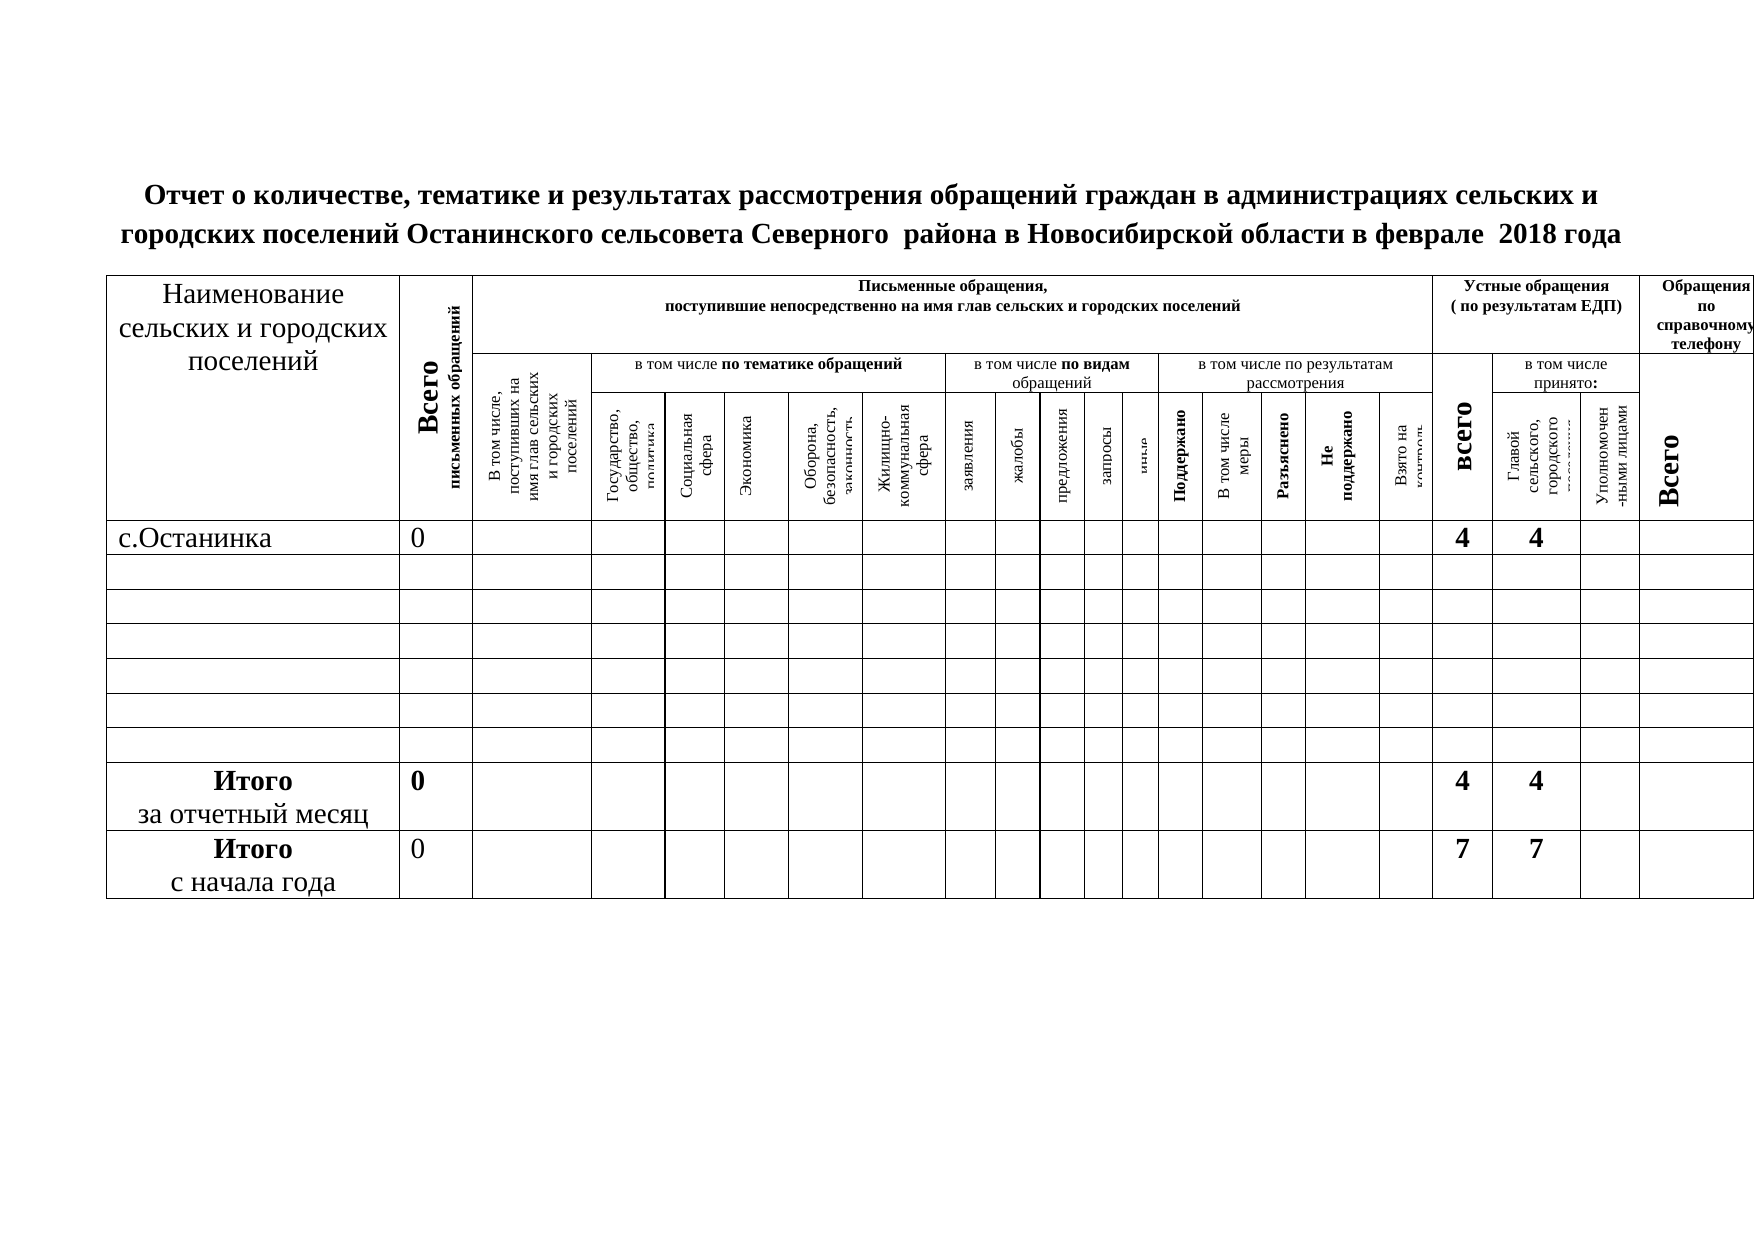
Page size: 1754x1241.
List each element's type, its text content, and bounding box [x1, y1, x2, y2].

table_cell [1306, 590, 1379, 623]
table_cell [107, 659, 399, 692]
table_cell [1581, 763, 1639, 830]
table_cell [1159, 659, 1202, 692]
table_cell [1433, 694, 1492, 727]
table_cell [1640, 728, 1753, 762]
table_cell [473, 659, 591, 692]
table_cell [1123, 831, 1158, 898]
table_cell [1262, 555, 1305, 589]
table_cell [946, 590, 995, 623]
table_cell [107, 590, 399, 623]
table_cell [1581, 555, 1639, 589]
table_cell [725, 555, 788, 589]
table_cell 7 [1433, 831, 1492, 898]
table_cell [666, 659, 724, 692]
table_cell Государство, общество, политика [592, 393, 664, 519]
table_cell [1041, 624, 1084, 658]
table_cell [1041, 555, 1084, 589]
table_cell [1041, 694, 1084, 727]
table_cell [1433, 555, 1492, 589]
table_cell [592, 555, 664, 589]
table_cell [666, 555, 724, 589]
table_cell [946, 624, 995, 658]
table_cell [1203, 590, 1261, 623]
table_cell [863, 590, 945, 623]
table_cell [1085, 521, 1122, 554]
table_cell [1085, 624, 1122, 658]
table_cell Итого за отчетный месяц [107, 763, 399, 830]
table_cell [1306, 763, 1379, 830]
table_cell [592, 590, 664, 623]
table_cell Итого с начала года [107, 831, 399, 898]
table_cell [1262, 694, 1305, 727]
table_cell [592, 763, 664, 830]
table_cell [725, 694, 788, 727]
table_cell [1433, 659, 1492, 692]
table_cell [1085, 763, 1122, 830]
table_cell [1640, 659, 1753, 692]
table_cell [1380, 694, 1432, 727]
table_cell [666, 728, 724, 762]
table_cell [1380, 831, 1432, 898]
table_cell [1262, 831, 1305, 898]
table_cell 0 [400, 521, 472, 554]
table_cell [592, 728, 664, 762]
table_cell [996, 728, 1039, 762]
table_cell [1203, 659, 1261, 692]
table_header Устные обращения ( по результатам ЕДП) [1433, 276, 1639, 353]
table_cell [1581, 590, 1639, 623]
table_cell [1433, 590, 1492, 623]
table_cell [666, 763, 724, 830]
table_cell [1159, 694, 1202, 727]
table_cell Главой сельского, городского поселения [1493, 393, 1580, 519]
table_cell [1123, 624, 1158, 658]
table_cell [1123, 728, 1158, 762]
table_cell в том числе принято: [1493, 354, 1639, 392]
table_cell [1085, 659, 1122, 692]
table_cell Экономика [725, 393, 788, 519]
table_cell [1306, 728, 1379, 762]
table_cell [863, 763, 945, 830]
table_cell 4 [1433, 521, 1492, 554]
table_cell [1203, 694, 1261, 727]
table_cell [1581, 624, 1639, 658]
table_cell [1203, 521, 1261, 554]
table_cell [107, 624, 399, 658]
table_cell [1262, 763, 1305, 830]
table_cell [592, 521, 664, 554]
table_cell [592, 694, 664, 727]
table_cell 4 [1433, 763, 1492, 830]
table_cell [1380, 659, 1432, 692]
table_cell [1203, 555, 1261, 589]
table_cell [1640, 590, 1753, 623]
table_cell [1203, 624, 1261, 658]
table_cell [946, 521, 995, 554]
table_cell [789, 555, 862, 589]
table_cell [1306, 624, 1379, 658]
table_cell [1433, 624, 1492, 658]
table_cell [1380, 728, 1432, 762]
table_cell В том числе меры приняты [1203, 393, 1261, 519]
table_cell запросы [1085, 393, 1122, 519]
table_cell [946, 659, 995, 692]
table_cell [1085, 694, 1122, 727]
table_cell [1640, 555, 1753, 589]
table_cell [473, 590, 591, 623]
table_cell [789, 763, 862, 830]
text Отчет о количестве, тематике и результатах рассмотрения обращений граждан в администрациях сельских и городских поселений Останинского сельсовета Северного района в Новосибирской области в феврале 2018 года [118, 177, 1624, 249]
table_cell [1123, 763, 1158, 830]
table_cell [473, 521, 591, 554]
table_cell [946, 831, 995, 898]
table_cell [473, 763, 591, 830]
table_cell Не поддержано [1306, 393, 1379, 519]
table_cell [1581, 728, 1639, 762]
table_cell [863, 624, 945, 658]
table_cell [1262, 590, 1305, 623]
table_cell [996, 590, 1039, 623]
table_cell [1640, 521, 1753, 554]
table_cell в том числе по результатам рассмотрения [1159, 354, 1432, 392]
table_cell [863, 831, 945, 898]
table_cell [996, 763, 1039, 830]
table_cell [107, 694, 399, 727]
table_cell [666, 624, 724, 658]
table_cell [1041, 831, 1084, 898]
table_cell [1159, 590, 1202, 623]
table_cell [400, 624, 472, 658]
table_cell [592, 659, 664, 692]
table_cell [1433, 728, 1492, 762]
table_cell [1640, 694, 1753, 727]
table_cell [725, 728, 788, 762]
table_cell [1041, 763, 1084, 830]
table_cell [725, 763, 788, 830]
table_cell [725, 659, 788, 692]
table_cell [1159, 831, 1202, 898]
table_cell [1306, 831, 1379, 898]
table_cell 7 [1493, 831, 1580, 898]
table_cell [592, 831, 664, 898]
table_cell 0 [400, 831, 472, 898]
table_cell в том числе по видам обращений [946, 354, 1158, 392]
table_cell [1123, 590, 1158, 623]
table_cell [996, 694, 1039, 727]
table_cell Уполномочен-ными лицами [1581, 393, 1639, 519]
table_cell [1581, 521, 1639, 554]
table_cell [666, 694, 724, 727]
table_cell Поддержано [1159, 393, 1202, 519]
table_cell [1262, 728, 1305, 762]
table_cell [1306, 521, 1379, 554]
table_cell [473, 555, 591, 589]
table_cell [789, 659, 862, 692]
table_cell [1203, 728, 1261, 762]
table_cell [473, 624, 591, 658]
table_cell [1159, 521, 1202, 554]
table_cell [1306, 694, 1379, 727]
table_cell [1493, 590, 1580, 623]
table_cell [1159, 763, 1202, 830]
table_header Всего письменных обращений [400, 276, 472, 519]
table_cell [863, 694, 945, 727]
table_cell Оборона, безопасность, законность [789, 393, 862, 519]
table_cell [1380, 521, 1432, 554]
table_cell [996, 624, 1039, 658]
table_cell [996, 521, 1039, 554]
table_cell [1041, 659, 1084, 692]
table_cell [1159, 555, 1202, 589]
table_cell [473, 694, 591, 727]
table_cell [1493, 624, 1580, 658]
table_cell [789, 624, 862, 658]
table_cell [863, 659, 945, 692]
table_cell жалобы [996, 393, 1039, 519]
table_cell [107, 555, 399, 589]
table_cell 4 [1493, 763, 1580, 830]
table_cell [666, 590, 724, 623]
table_cell [725, 624, 788, 658]
table_header Письменные обращения, поступившие непосредственно на имя глав сельских и городских поселений [473, 276, 1432, 353]
table_cell [1640, 831, 1753, 898]
table_cell с.Останинка [107, 521, 399, 554]
table_cell [1380, 624, 1432, 658]
table_cell [946, 728, 995, 762]
table_cell в том числе по тематике обращений [592, 354, 945, 392]
table_cell [863, 521, 945, 554]
table_cell [789, 521, 862, 554]
table_cell 4 [1493, 521, 1580, 554]
table_cell [400, 728, 472, 762]
table_cell [1085, 728, 1122, 762]
table_cell [1493, 694, 1580, 727]
table_cell [666, 831, 724, 898]
table_cell [1041, 521, 1084, 554]
table_cell 0 [400, 763, 472, 830]
table_cell [400, 555, 472, 589]
table_cell [946, 694, 995, 727]
table_cell [473, 728, 591, 762]
table_cell [789, 590, 862, 623]
table_cell [1581, 659, 1639, 692]
table_cell Разъяснено [1262, 393, 1305, 519]
table_cell [1380, 763, 1432, 830]
table_cell [1306, 659, 1379, 692]
table_cell Жилищно-коммунальная сфера [863, 393, 945, 519]
table_cell [592, 624, 664, 658]
table_cell [1262, 659, 1305, 692]
table_cell [1123, 521, 1158, 554]
table_cell [1041, 590, 1084, 623]
table_cell [996, 831, 1039, 898]
table_cell [1493, 555, 1580, 589]
table_cell [107, 728, 399, 762]
table_cell иные [1123, 393, 1158, 519]
table_cell [789, 728, 862, 762]
table_header Обращения по справочному телефону [1640, 276, 1753, 353]
table_cell предложения [1041, 393, 1084, 519]
table_cell [1123, 555, 1158, 589]
table_cell [946, 763, 995, 830]
table_cell В том числе, поступивших на имя глав сельских и городских поселений [473, 354, 591, 519]
table_cell [1581, 831, 1639, 898]
table_cell [996, 659, 1039, 692]
table_cell [1203, 763, 1261, 830]
table_cell [666, 521, 724, 554]
table_cell [473, 831, 591, 898]
table_cell [400, 694, 472, 727]
table_cell [863, 555, 945, 589]
table_cell [789, 831, 862, 898]
table_cell [1581, 694, 1639, 727]
table_cell [1159, 728, 1202, 762]
table_cell [725, 521, 788, 554]
table_cell [400, 659, 472, 692]
table_cell заявления [946, 393, 995, 519]
table_cell [725, 590, 788, 623]
table_cell [946, 555, 995, 589]
table_cell [1262, 624, 1305, 658]
table_cell [1041, 728, 1084, 762]
table_cell Социальная сфера [666, 393, 724, 519]
table_cell [1085, 831, 1122, 898]
table_cell [1085, 555, 1122, 589]
table_cell [1493, 659, 1580, 692]
table_cell [1380, 590, 1432, 623]
table_cell [1306, 555, 1379, 589]
table_cell [1085, 590, 1122, 623]
table_cell [863, 728, 945, 762]
table_header Наименование сельских и городских поселений [107, 276, 399, 519]
table_cell [400, 590, 472, 623]
table_cell [725, 831, 788, 898]
table_cell Взято на контроль [1380, 393, 1432, 519]
table_cell [1380, 555, 1432, 589]
table_cell [1493, 728, 1580, 762]
table_cell Всего [1640, 354, 1753, 519]
table_cell [1262, 521, 1305, 554]
table_cell [1123, 694, 1158, 727]
table_cell [1640, 624, 1753, 658]
table_cell [789, 694, 862, 727]
table_cell [1123, 659, 1158, 692]
table_cell всего [1433, 354, 1492, 519]
table_cell [1159, 624, 1202, 658]
table_cell [1640, 763, 1753, 830]
table_cell [996, 555, 1039, 589]
table_cell [1203, 831, 1261, 898]
